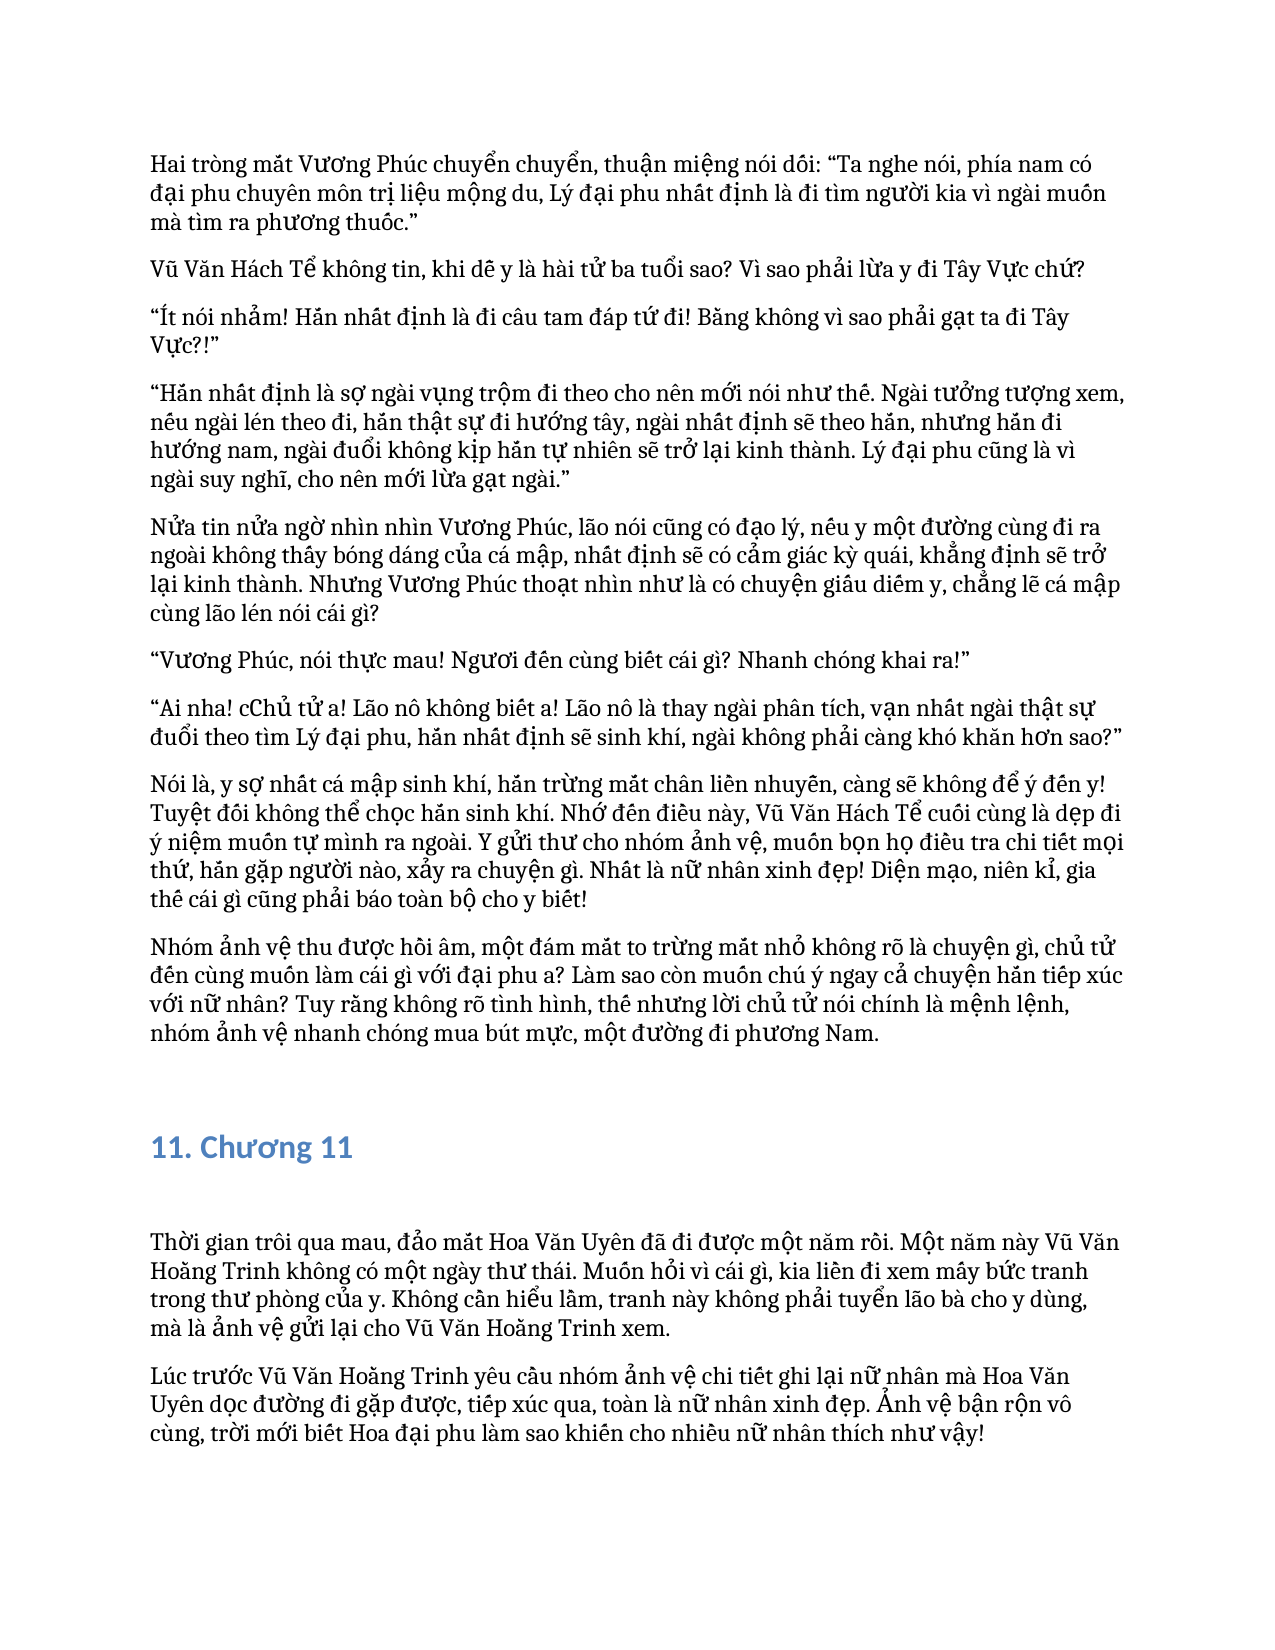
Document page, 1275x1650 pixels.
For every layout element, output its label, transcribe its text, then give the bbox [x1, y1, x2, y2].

text “Ít nói nhảm! Hắn nhất định là đi câu tam đáp tứ đi! Bằng không vì sao phải gạt ta đi Tây Vực?!” [150, 302, 1125, 360]
text Nhóm ảnh vệ thu được hồi âm, một đám mắt to trừng mắt nhỏ không rõ là chuyện gì, chủ tử đến cùng muốn làm cái gì với đại phu a? Làm sao còn muốn chú ý ngay cả chuyện hắn tiếp xúc với nữ nhân? Tuy rằng không rõ tình hình, thế nhưng lời chủ tử nói chính là mệnh lệnh, nhóm ảnh vệ nhanh chóng mua bút mực, một đường đi phương Nam. [150, 932, 1125, 1105]
text “Ai nha! cChủ tử a! Lão nô không biết a! Lão nô là thay ngài phân tích, vạn nhất ngài thật sự đuổi theo tìm Lý đại phu, hắn nhất định sẽ sinh khí, ngài không phải càng khó khăn hơn sao?” [150, 694, 1125, 751]
text Hai tròng mắt Vương Phúc chuyển chuyển, thuận miệng nói dối: “Ta nghe nói, phía nam có đại phu chuyên môn trị liệu mộng du, Lý đại phu nhất định là đi tìm người kia vì ngài muốn mà tìm ra phương thuốc.” [150, 150, 1125, 236]
text Nói là, y sợ nhất cá mập sinh khí, hắn trừng mắt chân liền nhuyễn, càng sẽ không để ý đến y! Tuyệt đối không thể chọc hắn sinh khí. Nhớ đến điều này, Vũ Văn Hách Tể cuối cùng là dẹp đi ý niệm muốn tự mình ra ngoài. Y gửi thư cho nhóm ảnh vệ, muốn bọn họ điều tra chi tiết mọi thứ, hắn gặp người nào, xảy ra chuyện gì. Nhất là nữ nhân xinh đẹp! Diện mạo, niên kỉ, gia thế cái gì cũng phải báo toàn bộ cho y biết! [150, 770, 1125, 914]
text Lúc trước Vũ Văn Hoằng Trinh yêu cầu nhóm ảnh vệ chi tiết ghi lại nữ nhân mà Hoa Văn Uyên dọc đường đi gặp được, tiếp xúc qua, toàn là nữ nhân xinh đẹp. Ảnh vệ bận rộn vô cùng, trời mới biết Hoa đại phu làm sao khiến cho nhiều nữ nhân thích như vậy! [150, 1362, 1125, 1448]
text Nửa tin nửa ngờ nhìn nhìn Vương Phúc, lão nói cũng có đạo lý, nếu y một đường cùng đi ra ngoài không thấy bóng dáng của cá mập, nhất định sẽ có cảm giác kỳ quái, khẳng định sẽ trở lại kinh thành. Nhưng Vương Phúc thoạt nhìn như là có chuyện giấu diếm y, chẳng lẽ cá mập cùng lão lén nói cái gì? [150, 512, 1125, 627]
text “Vương Phúc, nói thực mau! Ngươi đến cùng biết cái gì? Nhanh chóng khai ra!” [150, 646, 1125, 675]
text Thời gian trôi qua mau, đảo mắt Hoa Văn Uyên đã đi được một năm rồi. Một năm này Vũ Văn Hoằng Trinh không có một ngày thư thái. Muốn hỏi vì cái gì, kia liền đi xem mấy bức tranh trong thư phòng của y. Không cần hiểu lầm, tranh này không phải tuyển lão bà cho y dùng, mà là ảnh vệ gửi lại cho Vũ Văn Hoằng Trinh xem. [150, 1170, 1125, 1343]
text Vũ Văn Hách Tể không tin, khi dễ y là hài tử ba tuổi sao? Vì sao phải lừa y đi Tây Vực chứ? [150, 255, 1125, 284]
text “Hắn nhất định là sợ ngài vụng trộm đi theo cho nên mới nói như thế. Ngài tưởng tượng xem, nếu ngài lén theo đi, hắn thật sự đi hướng tây, ngài nhất định sẽ theo hắn, nhưng hắn đi hướng nam, ngài đuổi không kịp hắn tự nhiên sẽ trở lại kinh thành. Lý đại phu cũng là vì ngài suy nghĩ, cho nên mới lừa gạt ngài.” [150, 379, 1125, 494]
subtitle 11. Chương 11 [150, 1126, 1125, 1167]
